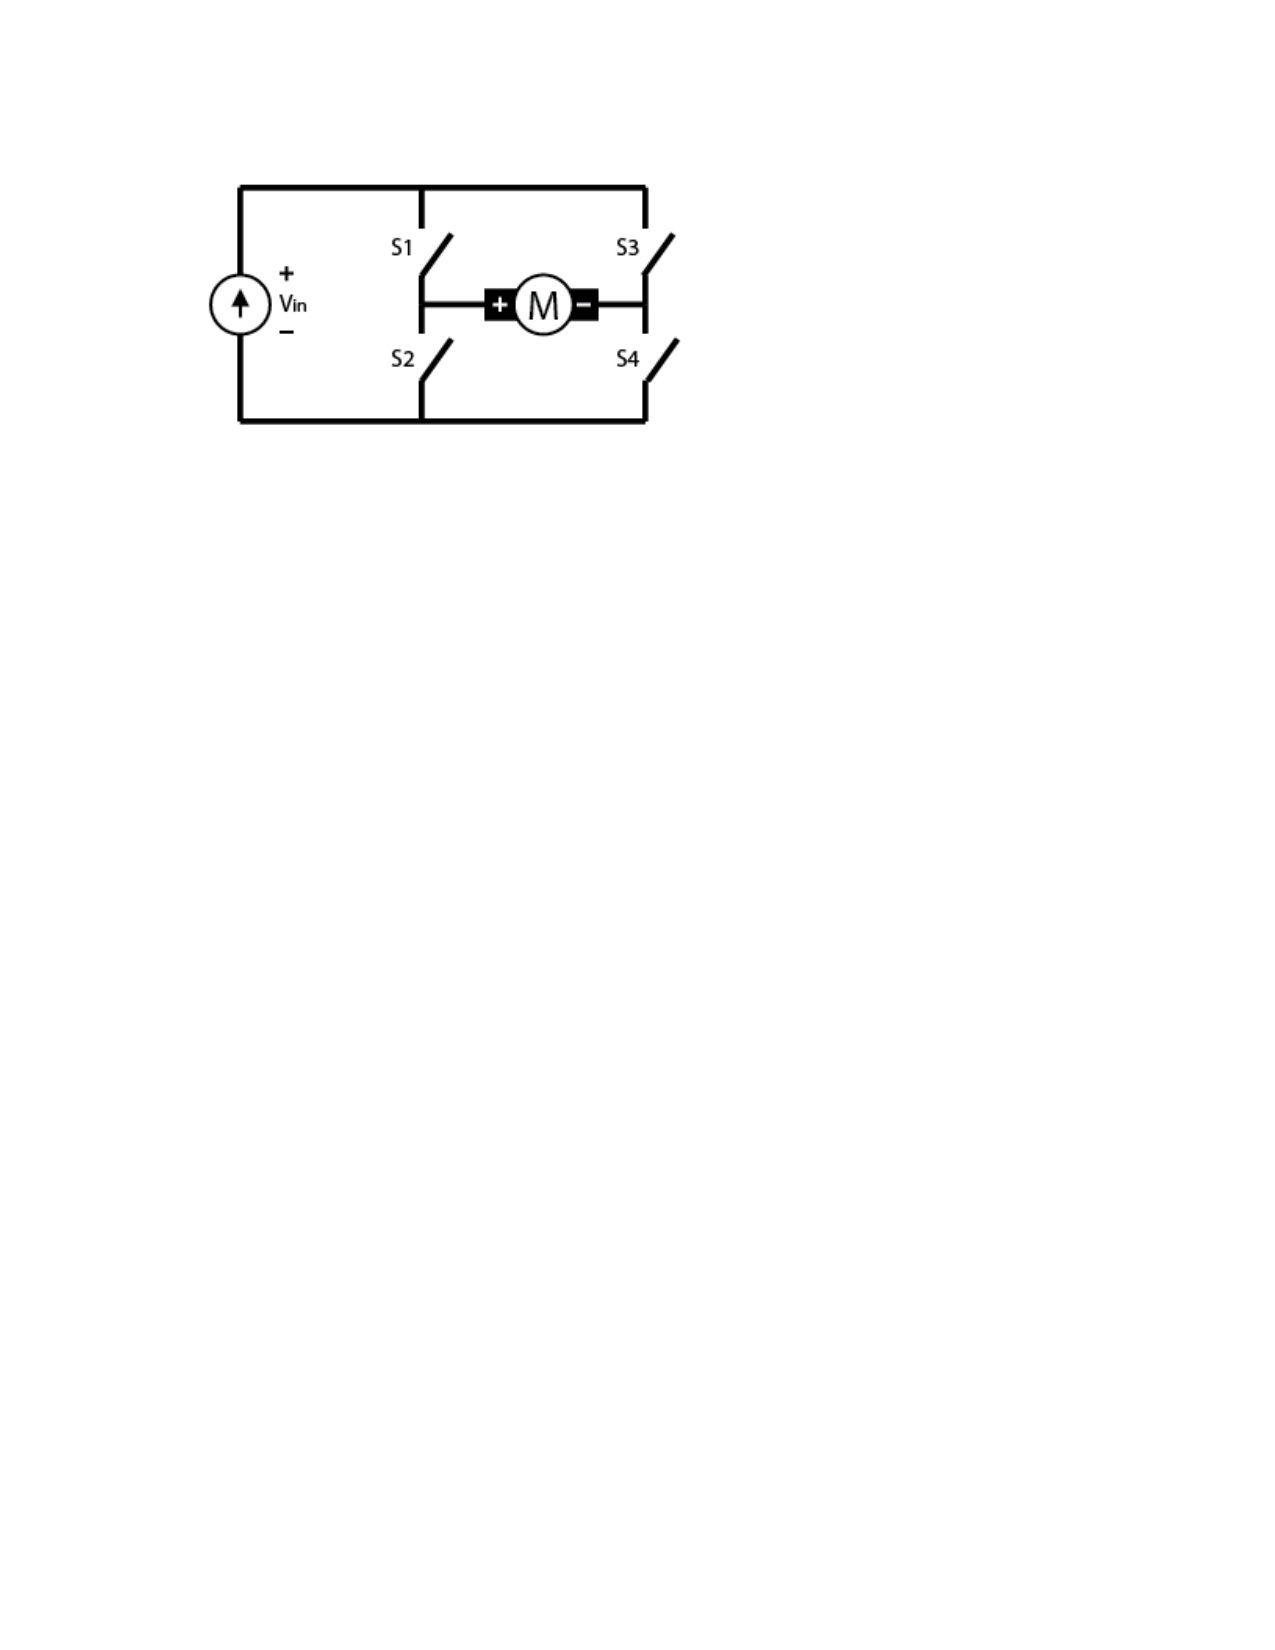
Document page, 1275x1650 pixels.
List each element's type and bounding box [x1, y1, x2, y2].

picture [150, 150, 749, 461]
